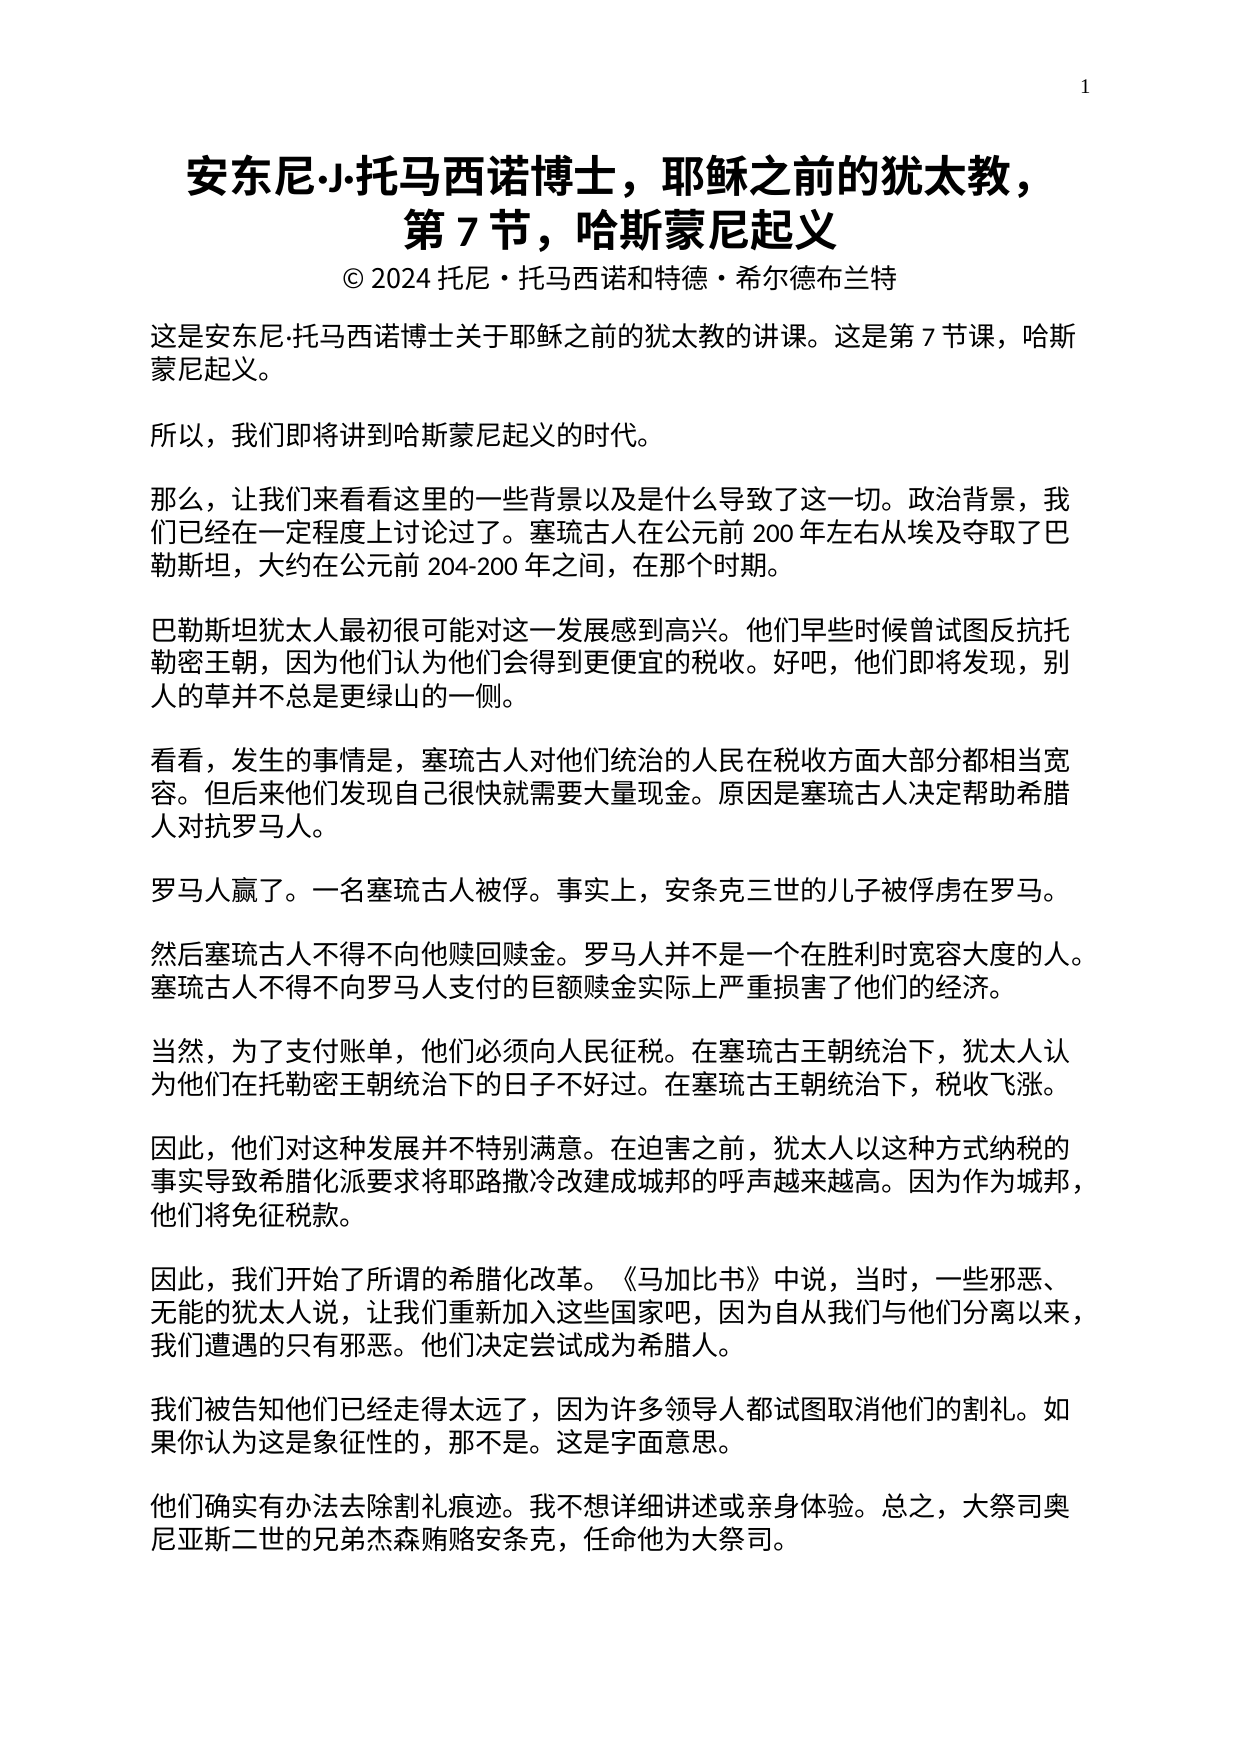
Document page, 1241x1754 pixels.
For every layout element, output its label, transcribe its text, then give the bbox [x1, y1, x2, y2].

text 因此，他们对这种发展并不特别满意。在迫害之前，犹太人以这种方式纳税的事实导致希腊化派要求将耶路撒冷改建成城邦的呼声越来越高。因为作为城邦，他们将免征税款。 [150, 1133, 1090, 1232]
text 安东尼·J·托马西诺博士，耶稣之前的犹太教， 第 7 节，哈斯蒙尼起义 © 2024 托尼·托马西诺和特德·希尔德布兰特 [150, 150, 1090, 296]
text 然后塞琉古人不得不向他赎回赎金。罗马人并不是一个在胜利时宽容大度的人。塞琉古人不得不向罗马人支付的巨额赎金实际上严重损害了他们的经济。 [150, 938, 1090, 1004]
text 他们确实有办法去除割礼痕迹。我不想详细讲述或亲身体验。总之，大祭司奥尼亚斯二世的兄弟杰森贿赂安条克，任命他为大祭司。 [150, 1490, 1090, 1556]
text 当然，为了支付账单，他们必须向人民征税。在塞琉古王朝统治下，犹太人认为他们在托勒密王朝统治下的日子不好过。在塞琉古王朝统治下，税收飞涨。 [150, 1035, 1090, 1101]
text 这是安东尼·托马西诺博士关于耶稣之前的犹太教的讲课。这是第 7 节课，哈斯蒙尼起义。 所以，我们即将讲到哈斯蒙尼起义的时代。 [150, 320, 1090, 452]
text 看看，发生的事情是，塞琉古人对他们统治的人民在税收方面大部分都相当宽容。但后来他们发现自己很快就需要大量现金。原因是塞琉古人决定帮助希腊人对抗罗马人。 [150, 744, 1090, 843]
text 罗马人赢了。一名塞琉古人被俘。事实上，安条克三世的儿子被俘虏在罗马。 [150, 874, 1090, 907]
text 巴勒斯坦犹太人最初很可能对这一发展感到高兴。他们早些时候曾试图反抗托勒密王朝，因为他们认为他们会得到更便宜的税收。好吧，他们即将发现，别人的草并不总是更绿山的一侧。 [150, 614, 1090, 713]
text 因此，我们开始了所谓的希腊化改革。《马加比书》中说，当时，一些邪恶、无能的犹太人说，让我们重新加入这些国家吧，因为自从我们与他们分离以来，我们遭遇的只有邪恶。他们决定尝试成为希腊人。 [150, 1263, 1090, 1362]
text 那么，让我们来看看这里的一些背景以及是什么导致了这一切。政治背景，我们已经在一定程度上讨论过了。塞琉古人在公元前 200 年左右从埃及夺取了巴勒斯坦，大约在公元前 204-200 年之间，在那个时期。 [150, 483, 1090, 582]
text 我们被告知他们已经走得太远了，因为许多领导人都试图取消他们的割礼。如果你认为这是象征性的，那不是。这是字面意思。 [150, 1393, 1090, 1459]
